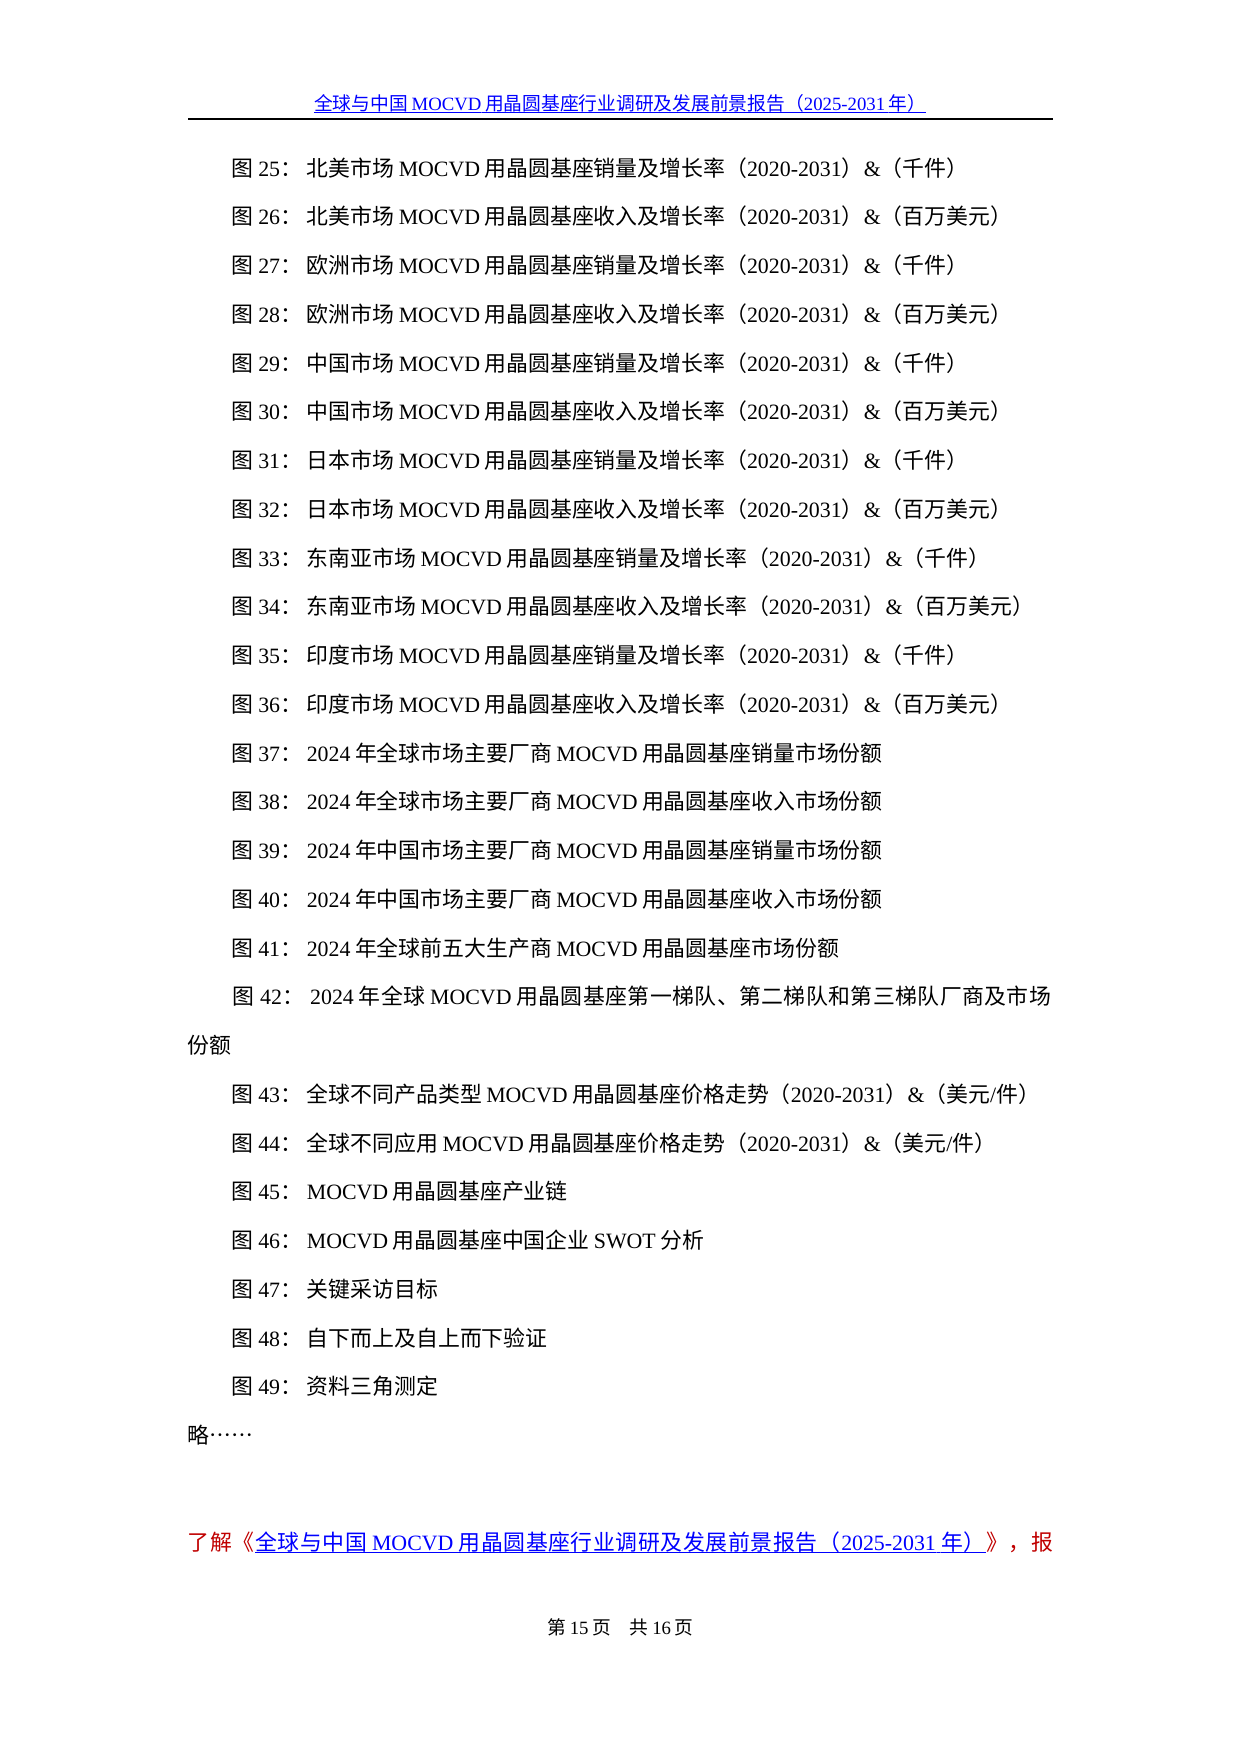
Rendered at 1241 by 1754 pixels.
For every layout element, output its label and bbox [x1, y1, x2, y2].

text [187, 1524, 1053, 1557]
text [187, 150, 1053, 1450]
